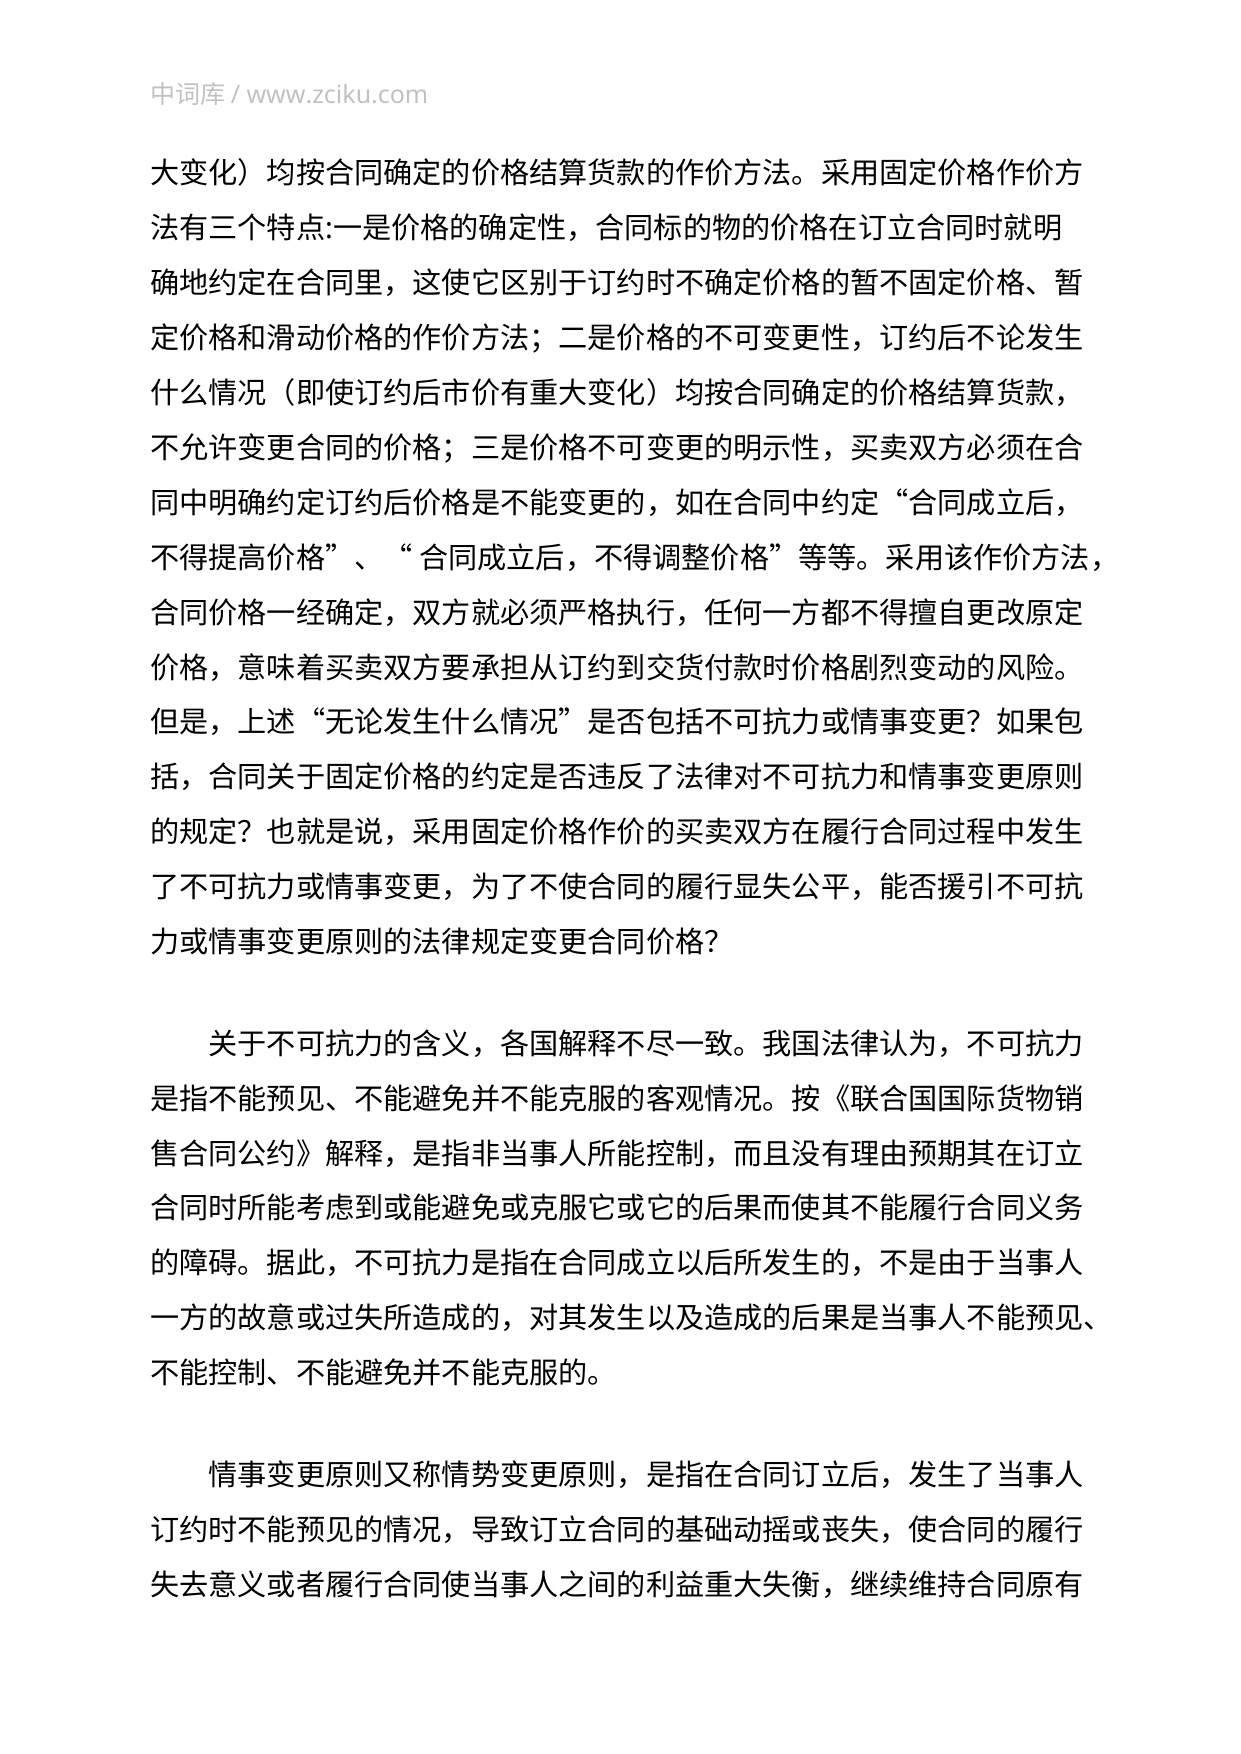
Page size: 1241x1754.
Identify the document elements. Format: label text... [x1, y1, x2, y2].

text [150, 1452, 1090, 1604]
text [150, 150, 1090, 961]
text 关于不可抗力的含义，各国解释不尽一致。我国法律认为，不可抗力是指不能预见、不能避免并不能克服的客观情况。按《联合国国际货物销售合同公约》解释，是指非当事人所能控制，而且没有理由预期其在订立合同时所能考虑到或能避免或克服它或它的后果而使其不能履行合同义务的障碍。据此，不可抗力是指在合同成立以后所发生的，不是由于当事人一方的故意或过失所造成的，对其发生以及造成的后果是当事人不能预见、不能控制、不能避免并不能克服的。 [150, 1020, 1090, 1392]
